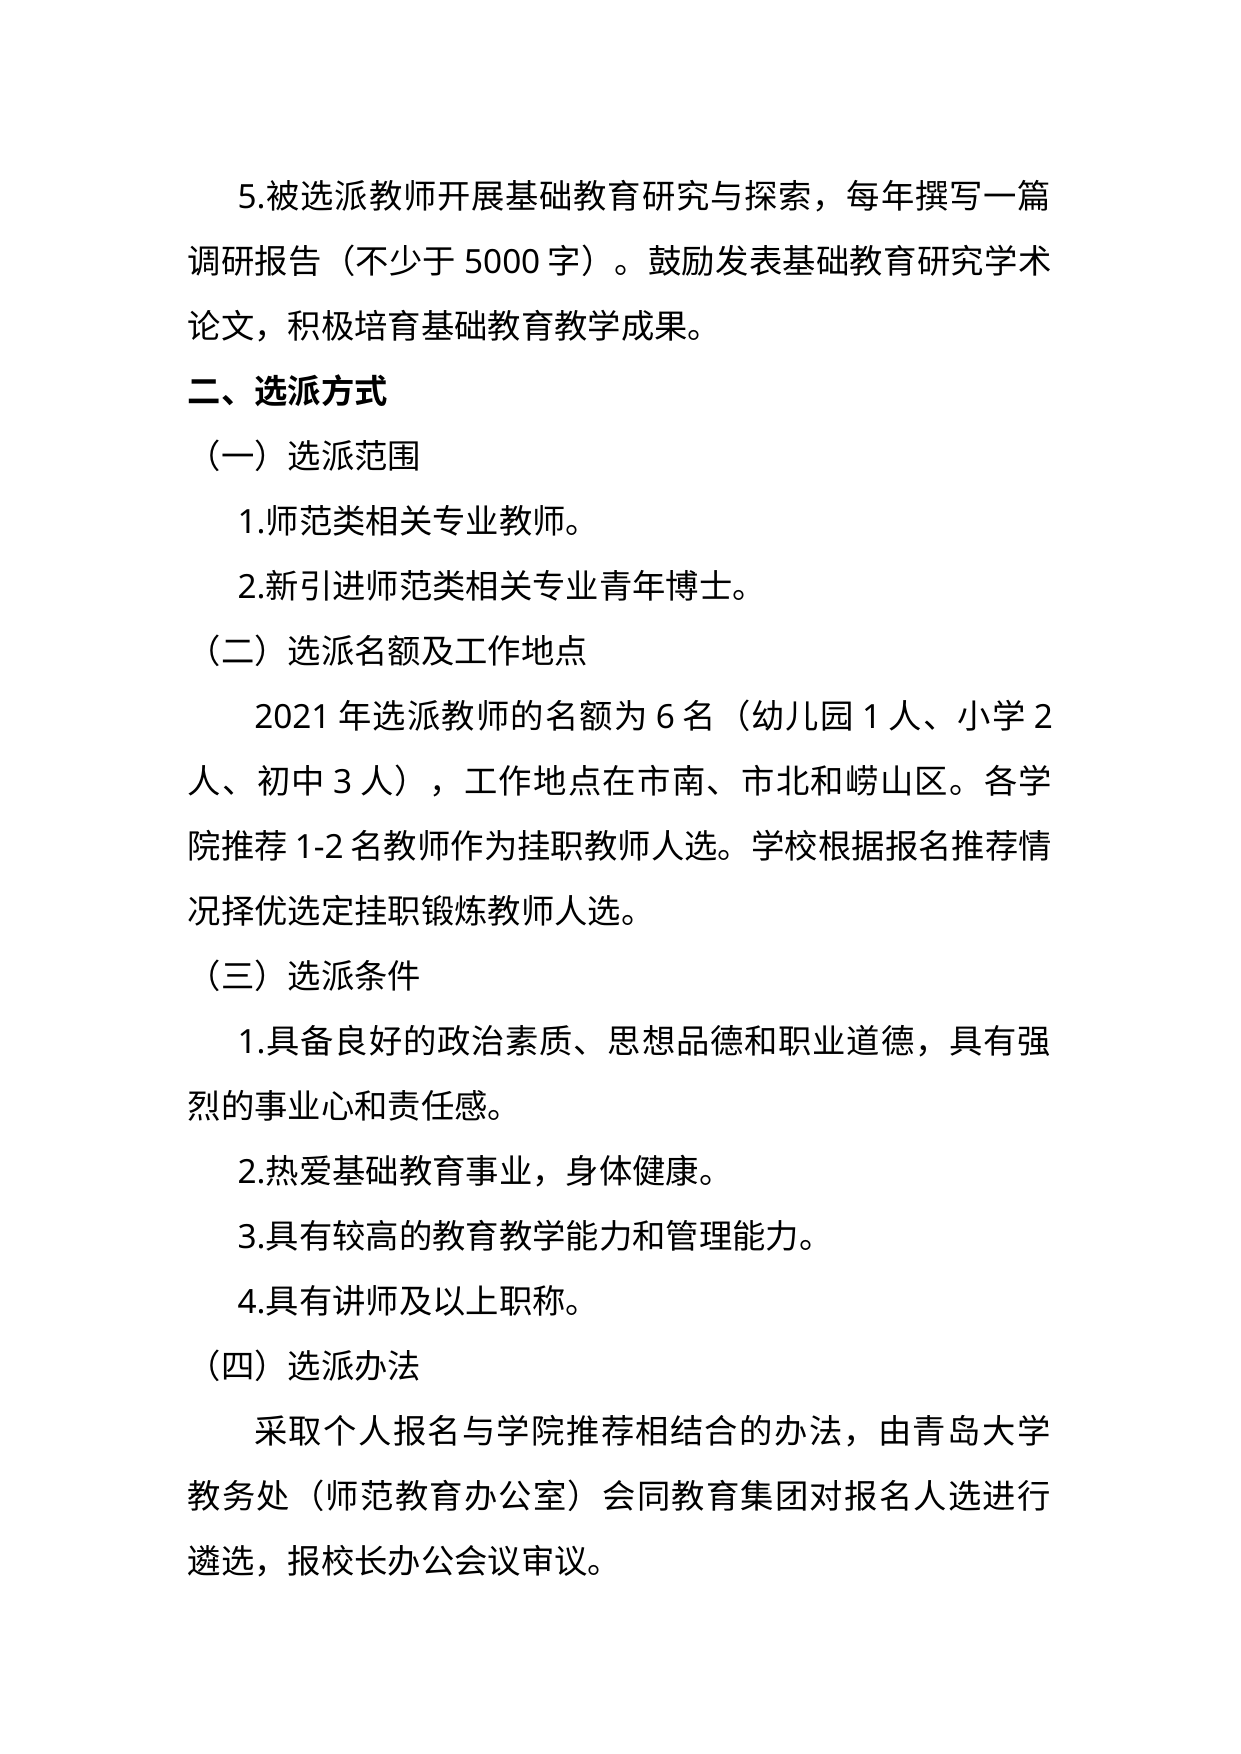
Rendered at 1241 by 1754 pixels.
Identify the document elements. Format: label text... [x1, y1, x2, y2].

text 5.被选派教师开展基础教育研究与探索，每年撰写一篇调研报告（不少于5000字）。鼓励发表基础教育研究学术论文，积极培育基础教育教学成果。 [187, 162, 1053, 357]
text 1.具备良好的政治素质、思想品德和职业道德，具有强烈的事业心和责任感。 [187, 1007, 1053, 1137]
text （一）选派范围 [187, 422, 1053, 487]
text （四）选派办法 [187, 1332, 1053, 1397]
text 二、选派方式 [187, 357, 1053, 422]
text 3.具有较高的教育教学能力和管理能力。 [187, 1202, 1053, 1267]
text 4.具有讲师及以上职称。 [187, 1267, 1053, 1332]
text （二）选派名额及工作地点 [187, 617, 1053, 682]
text （三）选派条件 [187, 942, 1053, 1007]
text 2.新引进师范类相关专业青年博士。 [187, 552, 1053, 617]
text 2.热爱基础教育事业，身体健康。 [187, 1137, 1053, 1202]
text 1.师范类相关专业教师。 [187, 487, 1053, 552]
text 采取个人报名与学院推荐相结合的办法，由青岛大学教务处（师范教育办公室）会同教育集团对报名人选进行遴选，报校长办公会议审议。 [187, 1397, 1053, 1592]
text 2021年选派教师的名额为6名（幼儿园1人、小学2人、初中3人），工作地点在市南、市北和崂山区。各学院推荐1-2名教师作为挂职教师人选。学校根据报名推荐情况择优选定挂职锻炼教师人选。 [187, 682, 1053, 942]
